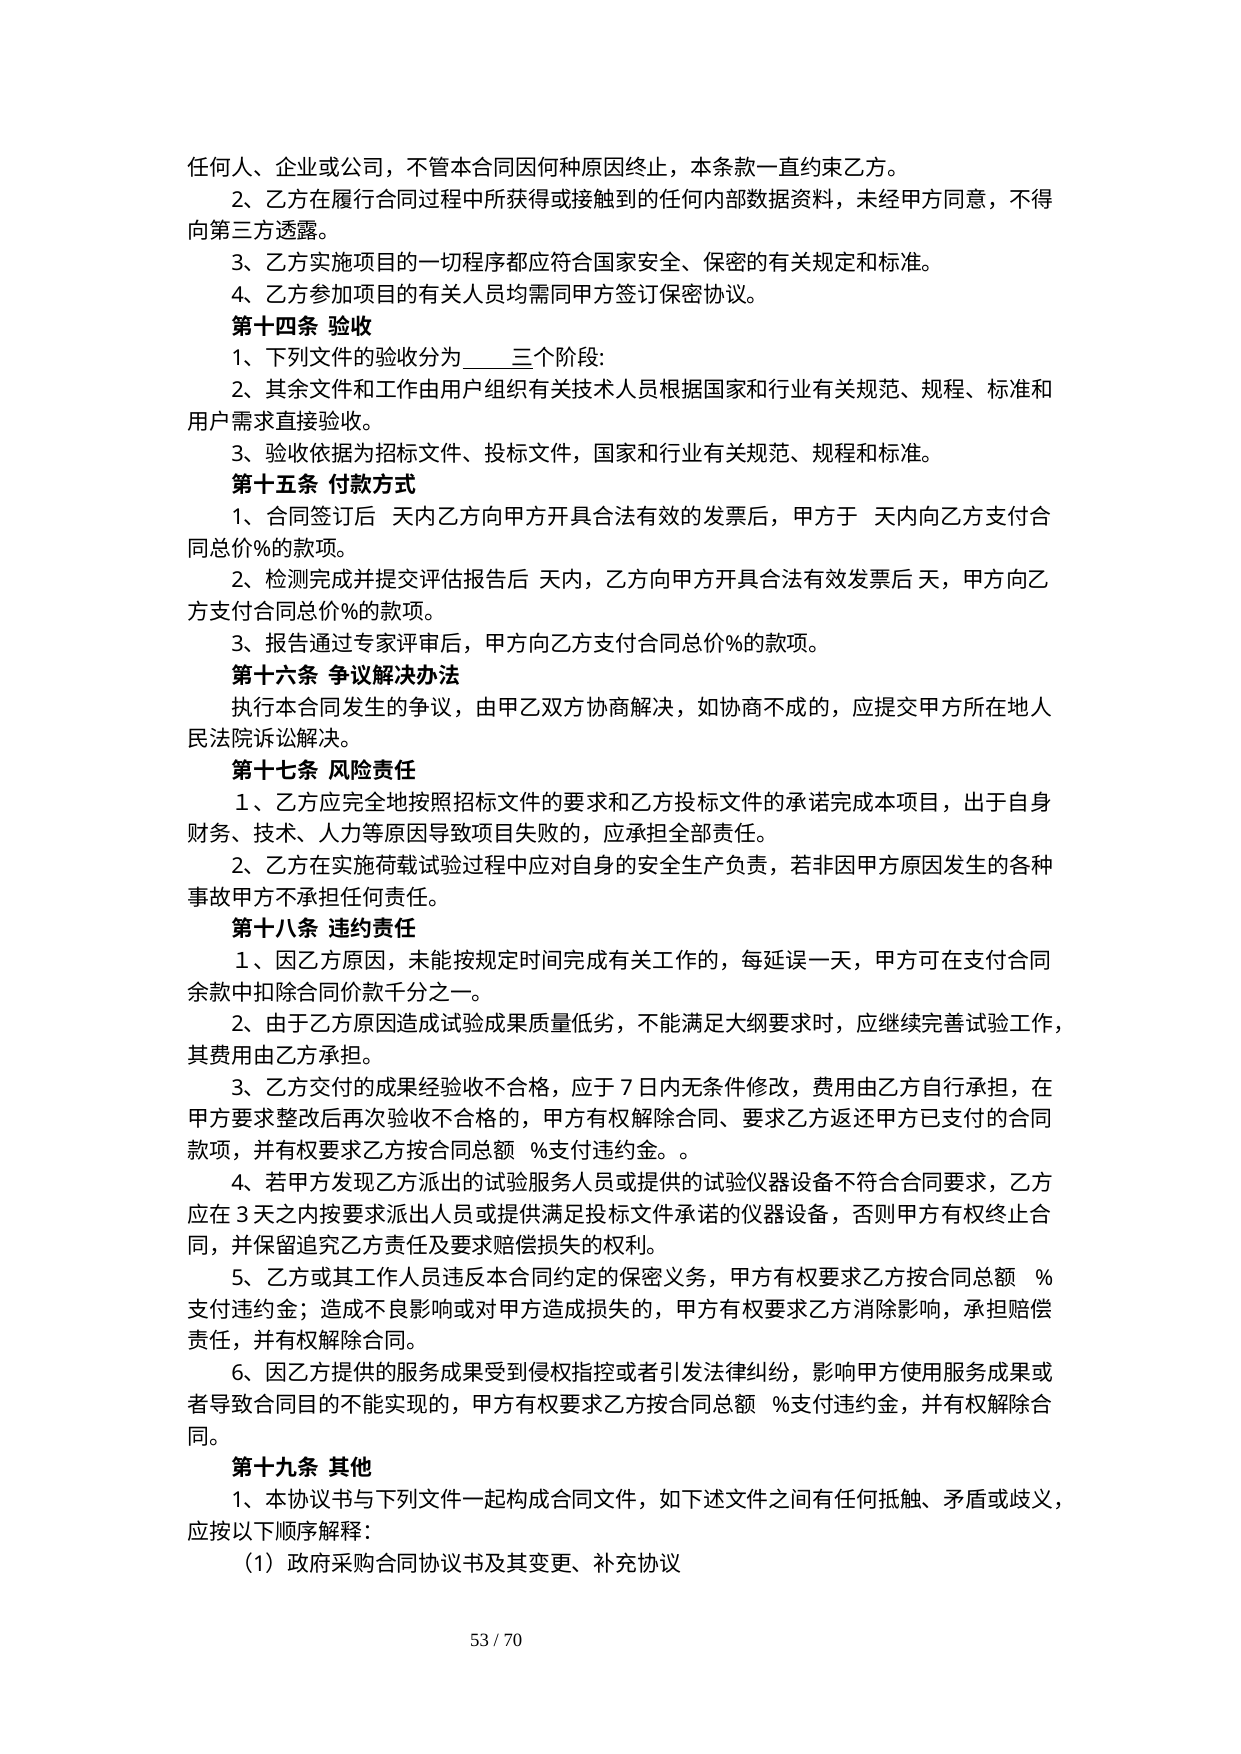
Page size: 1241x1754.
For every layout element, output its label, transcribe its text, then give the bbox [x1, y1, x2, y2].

text 5、乙方或其工作人员违反本合同约定的保密义务，甲方有权要求乙方按合同总额 %支付违约金；造成不良影响或对甲方造成损失的，甲方有权要求乙方消除影响，承担赔偿责任，并有权解除合同。 [187, 1260, 1053, 1355]
text 4、乙方参加项目的有关人员均需同甲方签订保密协议。 [187, 277, 1053, 309]
text （1）政府采购合同协议书及其变更、补充协议 [187, 1546, 1053, 1577]
text 3、乙方交付的成果经验收不合格，应于7日内无条件修改，费用由乙方自行承担，在甲方要求整改后再次验收不合格的，甲方有权解除合同、要求乙方返还甲方已支付的合同款项，并有权要求乙方按合同总额 %支付违约金。。 [187, 1070, 1053, 1165]
text １、因乙方原因，未能按规定时间完成有关工作的，每延误一天，甲方可在支付合同余款中扣除合同价款千分之一。 [187, 943, 1053, 1006]
text 1、下列文件的验收分为 三个阶段: [187, 340, 1053, 372]
text 第十四条 验收 [187, 309, 1053, 340]
text 3、报告通过专家评审后，甲方向乙方支付合同总价%的款项。 [187, 626, 1053, 658]
text 第十八条 违约责任 [187, 911, 1053, 943]
text 2、乙方在履行合同过程中所获得或接触到的任何内部数据资料，未经甲方同意，不得向第三方透露。 [187, 182, 1053, 245]
text 第十五条 付款方式 [187, 467, 1053, 499]
text 3、验收依据为招标文件、投标文件，国家和行业有关规范、规程和标准。 [187, 436, 1053, 467]
text 6、因乙方提供的服务成果受到侵权指控或者引发法律纠纷，影响甲方使用服务成果或者导致合同目的不能实现的，甲方有权要求乙方按合同总额 %支付违约金，并有权解除合同。 [187, 1355, 1053, 1450]
text 第十六条 争议解决办法 [187, 658, 1053, 689]
text 2、乙方在实施荷载试验过程中应对自身的安全生产负责，若非因甲方原因发生的各种事故甲方不承担任何责任。 [187, 848, 1053, 911]
text 3、乙方实施项目的一切程序都应符合国家安全、保密的有关规定和标准。 [187, 245, 1053, 277]
text 1、合同签订后 天内乙方向甲方开具合法有效的发票后，甲方于 天内向乙方支付合同总价%的款项。 [187, 499, 1053, 562]
text 第十七条 风险责任 [187, 753, 1053, 784]
text 执行本合同发生的争议，由甲乙双方协商解决，如协商不成的，应提交甲方所在地人民法院诉讼解决。 [187, 689, 1053, 753]
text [187, 150, 1053, 182]
text １、乙方应完全地按照招标文件的要求和乙方投标文件的承诺完成本项目，出于自身财务、技术、人力等原因导致项目失败的，应承担全部责任。 [187, 784, 1053, 848]
text 2、检测完成并提交评估报告后 天内，乙方向甲方开具合法有效发票后 天，甲方向乙方支付合同总价%的款项。 [187, 562, 1053, 626]
text 2、其余文件和工作由用户组织有关技术人员根据国家和行业有关规范、规程、标准和用户需求直接验收。 [187, 372, 1053, 436]
text 4、若甲方发现乙方派出的试验服务人员或提供的试验仪器设备不符合合同要求，乙方应在3天之内按要求派出人员或提供满足投标文件承诺的仪器设备，否则甲方有权终止合同，并保留追究乙方责任及要求赔偿损失的权利。 [187, 1165, 1053, 1260]
text 第十九条 其他 [187, 1450, 1053, 1482]
text 1、本协议书与下列文件一起构成合同文件，如下述文件之间有任何抵触、矛盾或歧义，应按以下顺序解释： [187, 1482, 1053, 1546]
text 2、由于乙方原因造成试验成果质量低劣，不能满足大纲要求时，应继续完善试验工作，其费用由乙方承担。 [187, 1006, 1053, 1070]
